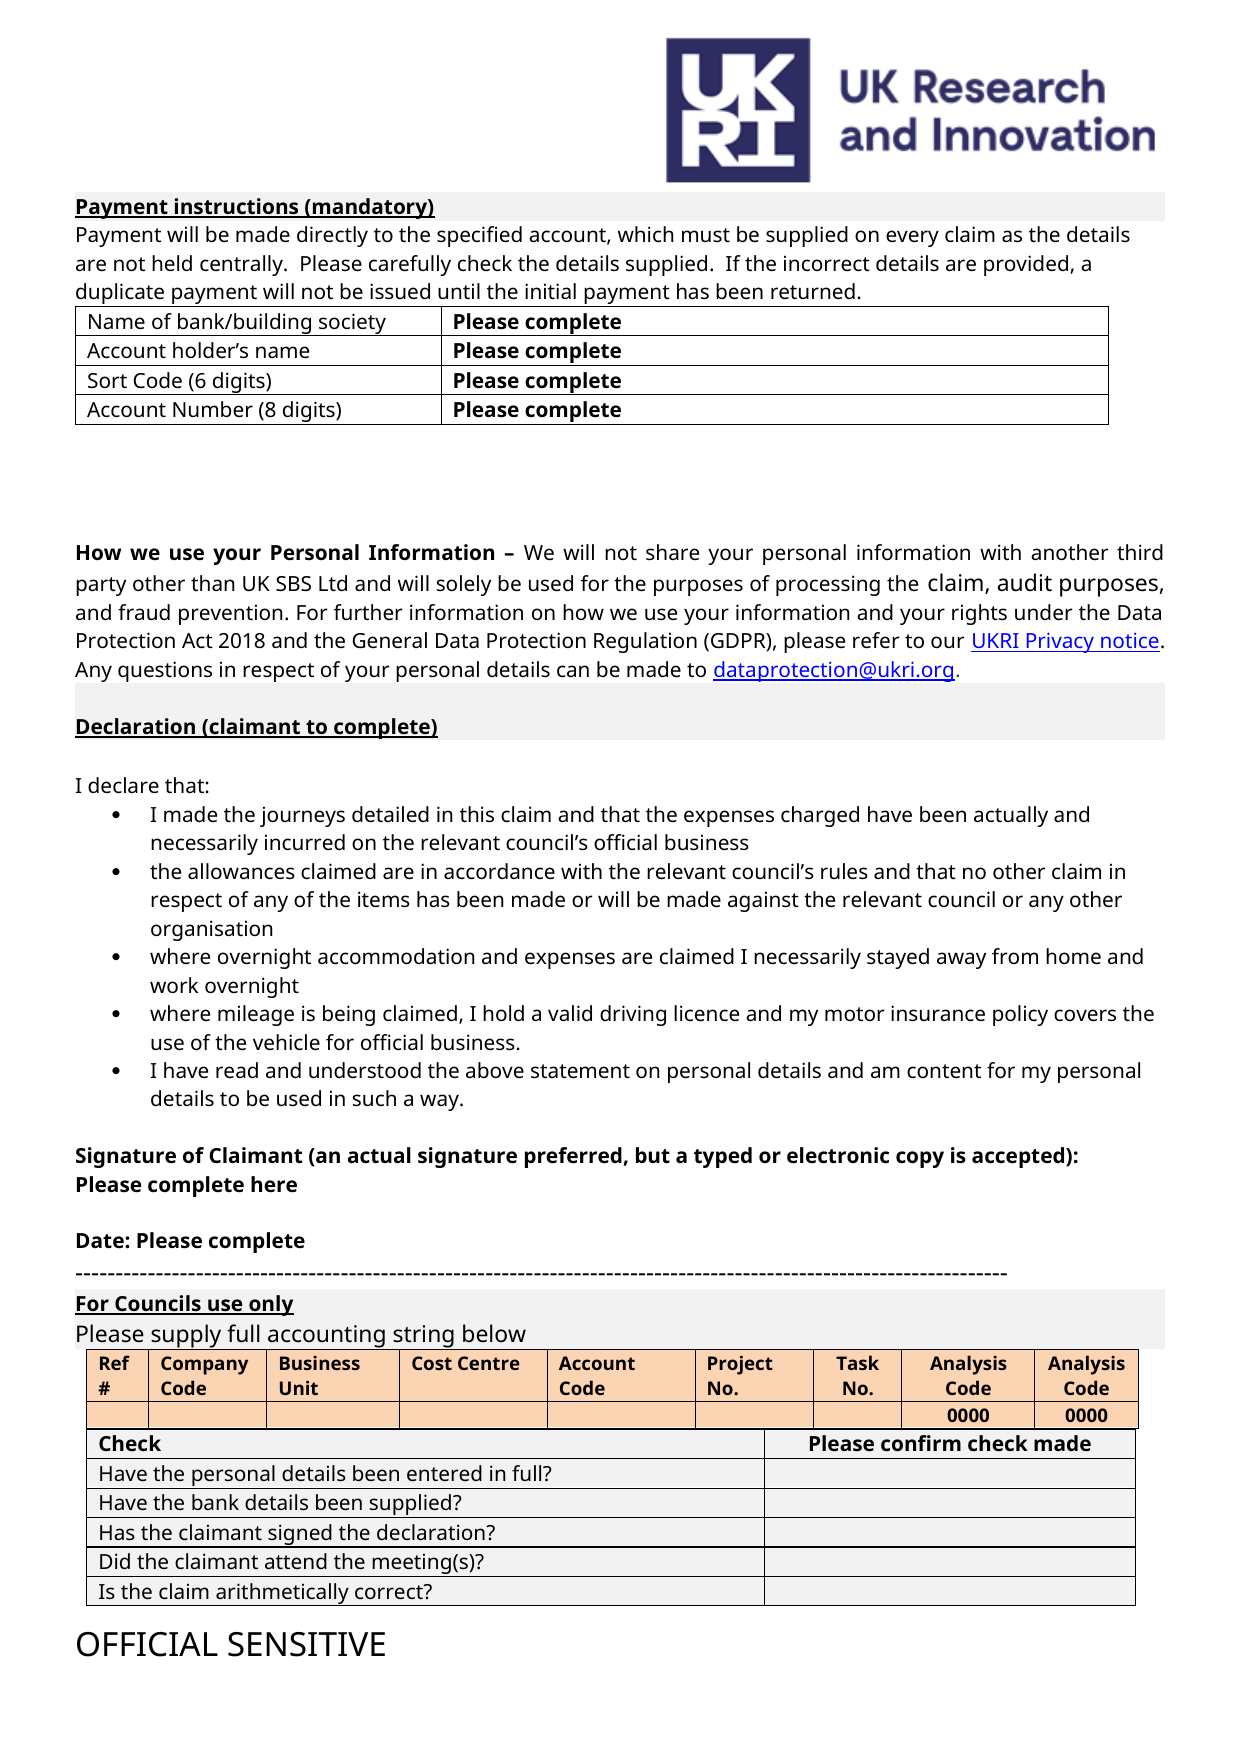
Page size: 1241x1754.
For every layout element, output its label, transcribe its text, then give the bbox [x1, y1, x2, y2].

table_cell [765, 1459, 776, 1487]
subtitle Payment instructions (mandatory) [75, 192, 1165, 221]
table_cell Sort Code (6 digits) [76, 366, 441, 394]
table_header Company Code [149, 1350, 266, 1401]
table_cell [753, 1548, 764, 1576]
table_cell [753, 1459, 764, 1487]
table_cell [548, 1402, 695, 1427]
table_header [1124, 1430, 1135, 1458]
table_cell [87, 1402, 148, 1427]
table_header Project No. [696, 1350, 813, 1401]
table_header Task No. [814, 1350, 901, 1401]
text I declare that: [75, 772, 1165, 800]
table_cell [149, 1402, 266, 1427]
text How we use your Personal Information – We will not share your personal information with another third party other than UK SBS Ltd and will solely be used for the purposes of processing the claim, audit purposes, and fraud prevention. For further information on how we use your information and your rights under the Data Protection Act 2018 and the General Data Protection Regulation (GDPR), please refer to our UKRI Privacy notice. Any questions in respect of your personal details can be made to dataprotection@ukri.org. [75, 538, 1165, 683]
list I have read and understood the above statement on personal details and am content for my personal details to be used in such a way. [112, 1056, 1165, 1113]
table_cell 0000 [902, 1402, 1034, 1427]
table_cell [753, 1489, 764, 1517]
text Please complete here [75, 1170, 1165, 1198]
subtitle For Councils use only [75, 1289, 1165, 1318]
text Date: Please complete [75, 1227, 1165, 1255]
text Please supply full accounting string below [75, 1318, 1165, 1349]
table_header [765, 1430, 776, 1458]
text Payment will be made directly to the specified account, which must be supplied on every claim as the details are not held centrally. Please carefully check the details supplied. If the incorrect details are provided, a duplicate payment will not be issued until the initial payment has been returned. [75, 221, 1165, 306]
table_header Name of bank/building society [76, 307, 441, 335]
table_header Analysis Code [1035, 1350, 1138, 1401]
table_cell [765, 1577, 776, 1605]
table_cell Please complete [442, 366, 1108, 394]
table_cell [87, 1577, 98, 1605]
list the allowances claimed are in accordance with the relevant council’s rules and that no other claim in respect of any of the items has been made or will be made against the relevant council or any other organisation [112, 857, 1165, 942]
table_header Please complete [442, 307, 1108, 335]
table_cell Account Number (8 digits) [76, 395, 441, 424]
table_cell [765, 1548, 776, 1576]
list where overnight accommodation and expenses are claimed I necessarily stayed away from home and work overnight [112, 942, 1165, 999]
table_cell Please complete [442, 395, 1108, 424]
subtitle Declaration (claimant to complete) [75, 712, 1165, 740]
table_cell [765, 1489, 776, 1517]
table_cell Account holder’s name [76, 336, 441, 365]
list I made the journeys detailed in this claim and that the expenses charged have been actually and necessarily incurred on the relevant council’s official business [112, 800, 1165, 857]
table_header Cost Centre [400, 1350, 547, 1401]
table_cell Please complete [442, 336, 1108, 365]
table_header Ref # [87, 1350, 148, 1401]
table_cell [1124, 1518, 1135, 1546]
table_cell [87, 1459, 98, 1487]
table_cell [1124, 1459, 1135, 1487]
table_header Analysis Code [902, 1350, 1034, 1401]
list where mileage is being claimed, I hold a valid driving licence and my motor insurance policy covers the use of the vehicle for official business. [112, 999, 1165, 1056]
table_cell [696, 1402, 813, 1427]
table_cell [1124, 1548, 1135, 1576]
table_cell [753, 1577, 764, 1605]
table_cell [400, 1402, 547, 1427]
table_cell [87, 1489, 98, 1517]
table_cell [267, 1402, 399, 1427]
text -------------------------------------------------------------------------------------------------------------------- [75, 1255, 1165, 1289]
table_cell 0000 [1035, 1402, 1138, 1427]
picture [654, 29, 1166, 192]
table_cell [1124, 1577, 1135, 1605]
table_cell [765, 1518, 776, 1546]
table_header Business Unit [267, 1350, 399, 1401]
table_cell [1124, 1489, 1135, 1517]
table_header Account Code [548, 1350, 695, 1401]
table_cell [814, 1402, 901, 1427]
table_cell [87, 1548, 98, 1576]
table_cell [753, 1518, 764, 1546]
text Signature of Claimant (an actual signature preferred, but a typed or electronic copy is accepted): [75, 1141, 1165, 1170]
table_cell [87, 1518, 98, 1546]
